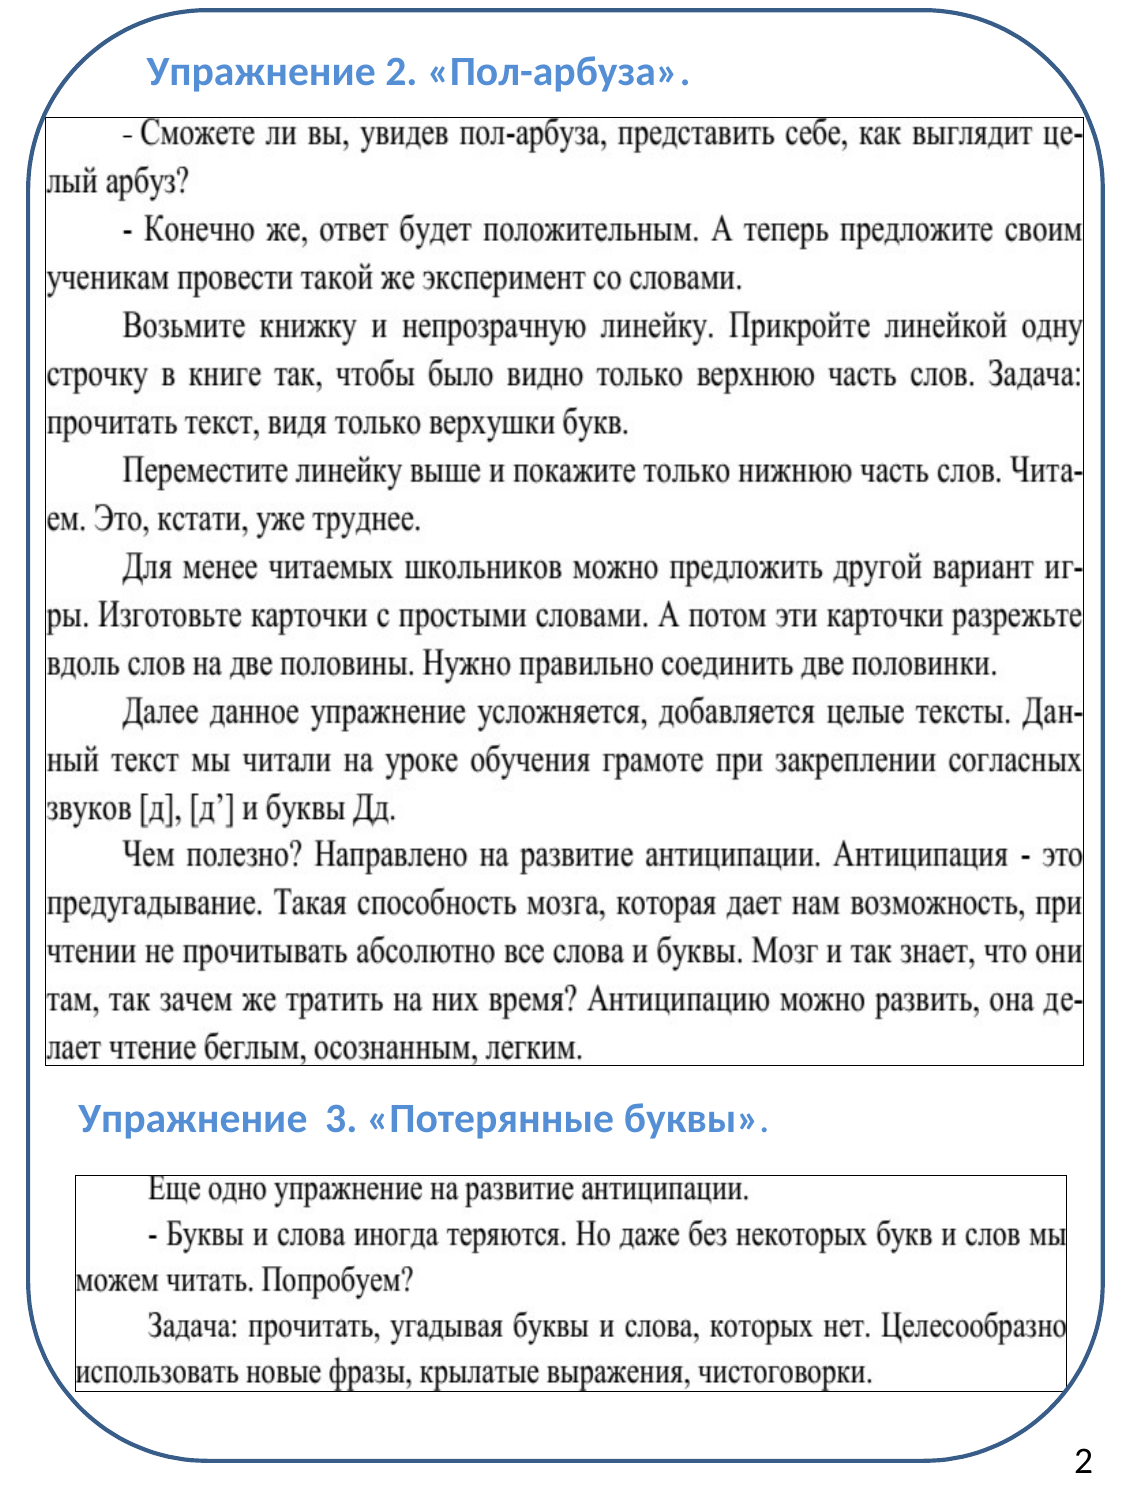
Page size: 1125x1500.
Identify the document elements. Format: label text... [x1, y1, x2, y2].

picture [46, 118, 1083, 1065]
text 2 [64, 1437, 1093, 1483]
picture [76, 1176, 1066, 1391]
text Упражнение 3. «Потерянные буквы». [78, 1092, 1106, 1143]
subtitle Упражнение 2. «Пол-арбуза». [146, 37, 1106, 97]
